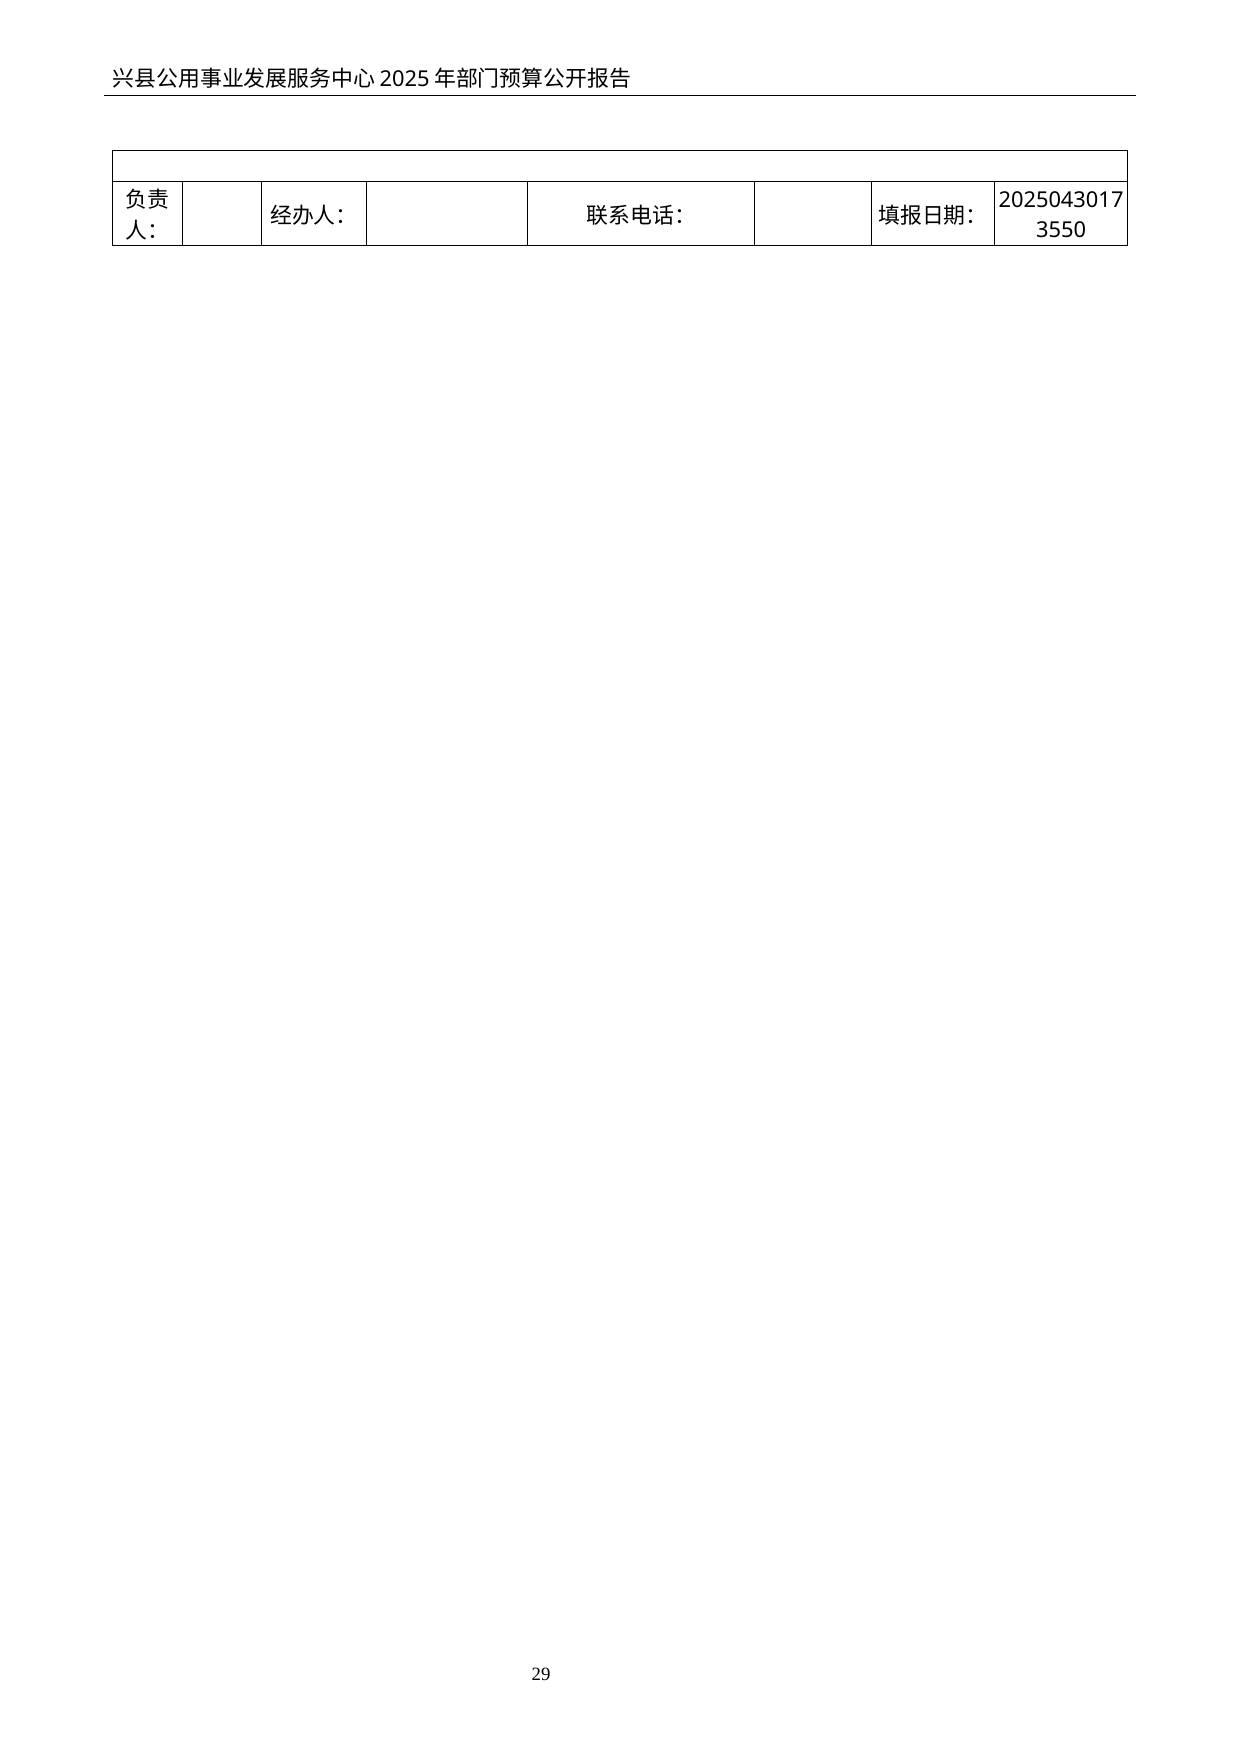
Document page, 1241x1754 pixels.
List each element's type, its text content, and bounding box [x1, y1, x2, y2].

table_cell 经办人： [262, 182, 366, 245]
table_cell 填报日期： [872, 182, 994, 245]
table_cell 联系电话： [528, 182, 754, 245]
table_cell [183, 182, 261, 245]
table_cell [755, 182, 871, 245]
table_cell 20250430173550 [995, 182, 1127, 245]
table_cell [367, 182, 527, 245]
table_cell 负责人： [113, 182, 182, 245]
table_cell [113, 151, 1127, 181]
